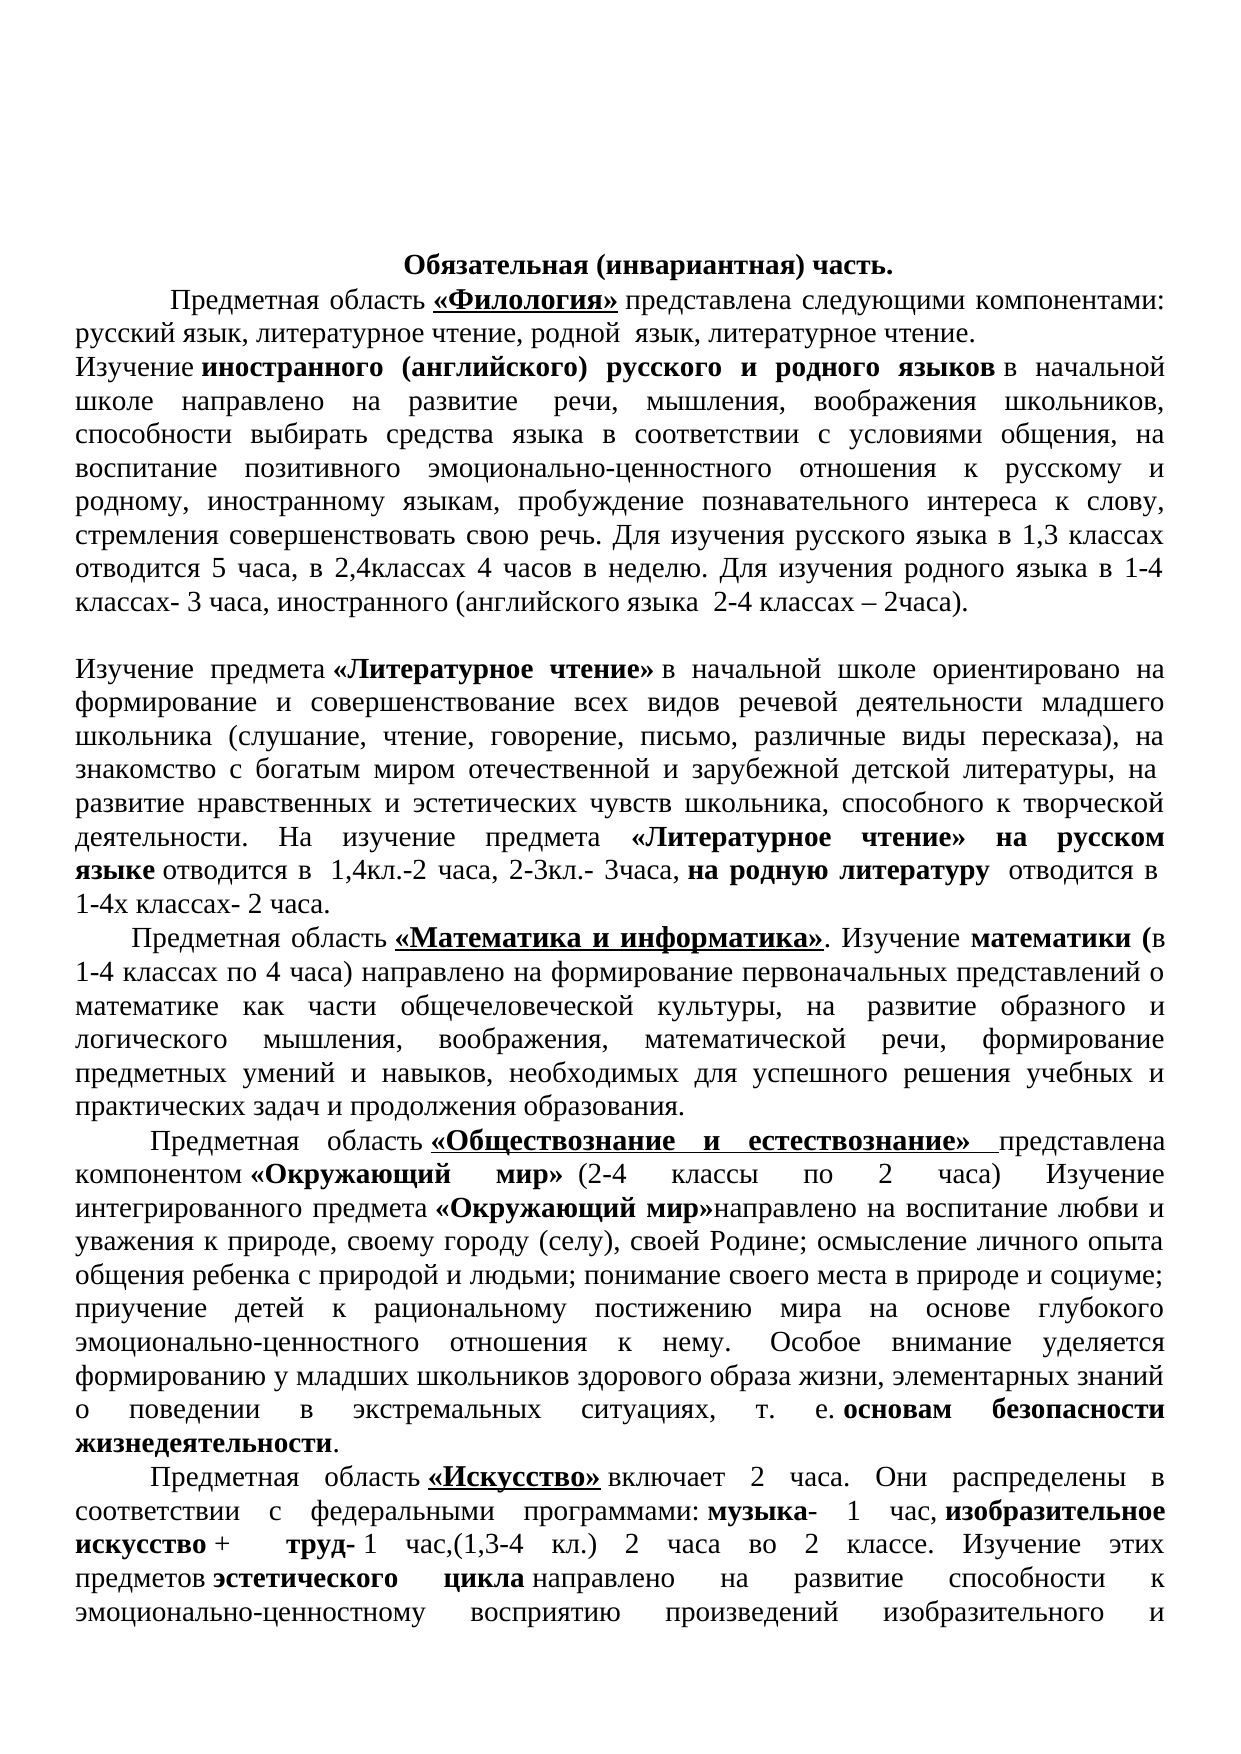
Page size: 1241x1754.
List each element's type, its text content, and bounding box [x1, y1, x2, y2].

text Предметная область «Филология» представлена следующими компонентами: русский язык, литературное чтение, родной язык, литературное чтение. [75, 281, 1165, 349]
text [75, 1458, 1165, 1627]
text Предметная область «Обществознание и естествознание» представлена компонентом «Окружающий мир» (2-4 классы по 2 часа) Изучение интегрированного предмета «Окружающий мир»направлено на воспитание любви и уважения к природе, своему городу (селу), своей Родине; осмысление личного опыта общения ребенка с природой и людьми; понимание своего места в природе и социуме; приучение детей к рациональному постижению мира на основе глубокого эмоционально-ценностного отношения к нему. Особое внимание уделяется формированию у младших школьников здорового образа жизни, элементарных знаний о поведении в экстремальных ситуациях, т. е. основам безопасности жизнедеятельности. [75, 1122, 1165, 1458]
text Изучение предмета «Литературное чтение» в начальной школе ориентировано на формирование и совершенствование всех видов речевой деятельности младшего школьника (слушание, чтение, говорение, письмо, различные виды пересказа), на знакомство с богатым миром отечественной и зарубежной детской литературы, на развитие нравственных и эстетических чувств школьника, способного к творческой деятельности. На изучение предмета «Литературное чтение» на русском языке отводится в 1,4кл.-2 часа, 2-3кл.- 3часа, на родную литературу отводится в 1-4х классах- 2 часа. [75, 651, 1165, 919]
text Изучение иностранного (английского) русского и родного языков в начальной школе направлено на развитие речи, мышления, воображения школьников, способности выбирать средства языка в соответствии с условиями общения, на воспитание позитивного эмоционально-ценностного отношения к русскому и родному, иностранному языкам, пробуждение познавательного интереса к слову, стремления совершенствовать свою речь. Для изучения русского языка в 1,3 классах отводится 5 часа, в 2,4классах 4 часов в неделю. Для изучения родного языка в 1-4 классах- 3 часа, иностранного (английского языка 2-4 классах – 2часа). [75, 349, 1165, 617]
text Обязательная (инвариантная) часть. [75, 247, 1165, 281]
text Предметная область «Математика и информатика». Изучение математики (в 1-4 классах по 4 часа) направлено на формирование первоначальных представлений о математике как части общечеловеческой культуры, на развитие образного и логического мышления, воображения, математической речи, формирование предметных умений и навыков, необходимых для успешного решения учебных и практических задач и продолжения образования. [75, 919, 1165, 1122]
